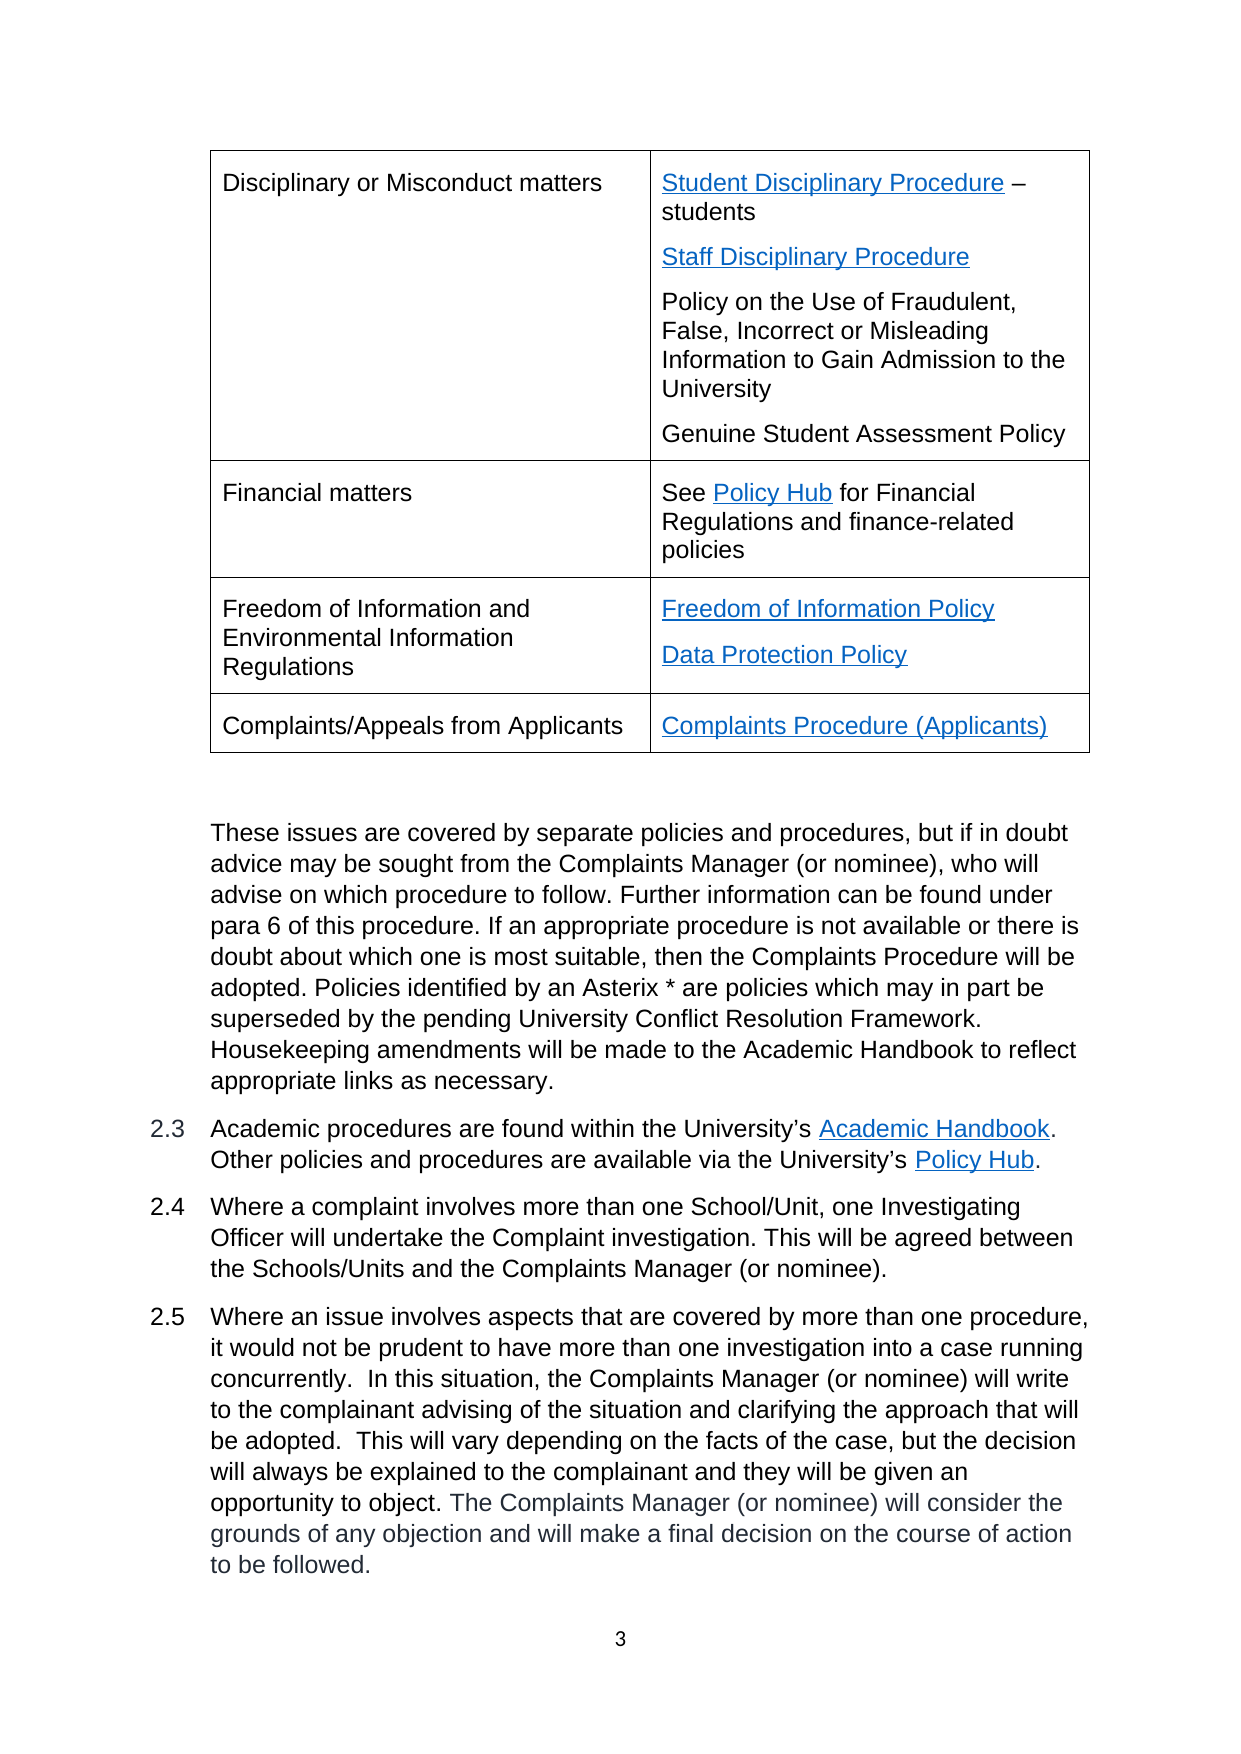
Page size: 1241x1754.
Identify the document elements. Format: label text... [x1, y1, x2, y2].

table_cell Disciplinary or Misconduct matters [211, 151, 650, 460]
table_cell Complaints Procedure (Applicants) [651, 694, 1089, 752]
subtitle Where a complaint involves more than one School/Unit, one Investigating Officer will undertake the Complaint investigation. This will be agreed between the Schools/Units and the Complaints Manager (or nominee). [150, 1192, 1090, 1283]
subtitle Where an issue involves aspects that are covered by more than one procedure, it would not be prudent to have more than one investigation into a case running concurrently. In this situation, the Complaints Manager (or nominee) will write to the complainant advising of the situation and clarifying the approach that will be adopted. This will vary depending on the facts of the case, but the decision will always be explained to the complainant and they will be given an opportunity to object. The Complaints Manager (or nominee) will consider the grounds of any objection and will make a final decision on the course of action to be followed. [150, 1302, 1090, 1579]
table_cell Freedom of Information Policy Data Protection Policy [651, 578, 1089, 693]
table_cell Complaints/Appeals from Applicants [211, 694, 650, 752]
table_cell Financial matters [211, 461, 650, 577]
table_cell Freedom of Information and Environmental Information Regulations [211, 578, 650, 693]
table_cell Student Disciplinary Procedure – students Staff Disciplinary Procedure Policy on the Use of Fraudulent, False, Incorrect or Misleading Information to Gain Admission to the University Genuine Student Assessment Policy [651, 151, 1089, 460]
subtitle Academic procedures are found within the University’s Academic Handbook. Other policies and procedures are available via the University’s Policy Hub. [150, 1113, 1090, 1173]
table_cell See Policy Hub for Financial Regulations and finance-related policies [651, 461, 1089, 577]
subtitle These issues are covered by separate policies and procedures, but if in doubt advice may be sought from the Complaints Manager (or nominee), who will advise on which procedure to follow. Further information can be found under para 6 of this procedure. If an appropriate procedure is not available or there is doubt about which one is most suitable, then the Complaints Procedure will be adopted. Policies identified by an Asterix * are policies which may in part be superseded by the pending University Conflict Resolution Framework. Housekeeping amendments will be made to the Academic Handbook to reflect appropriate links as necessary. [210, 817, 1090, 1094]
